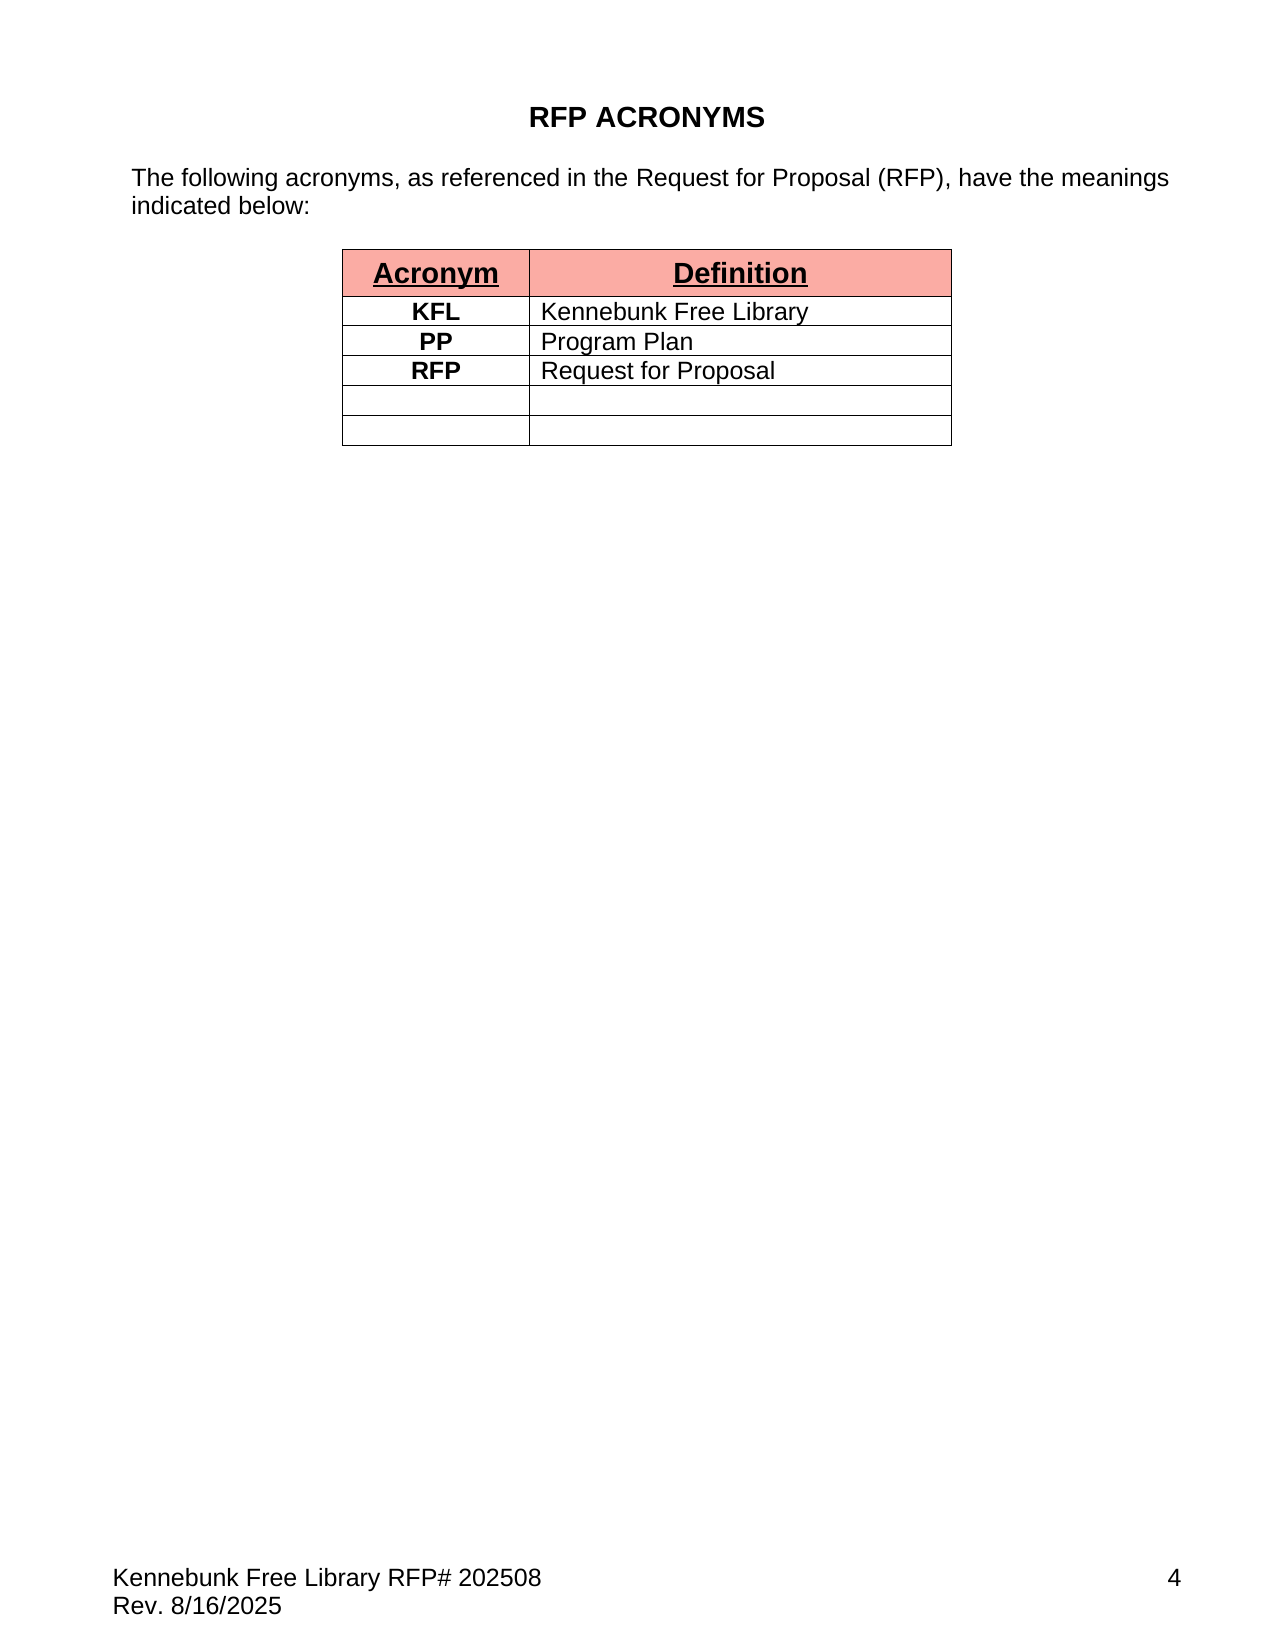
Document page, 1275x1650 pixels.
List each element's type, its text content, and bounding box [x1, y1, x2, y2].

table_cell [343, 416, 529, 444]
table_cell Request for Proposal [530, 356, 951, 385]
table_header Definition [530, 250, 951, 296]
table_cell [343, 386, 529, 415]
table_header Acronym [343, 250, 529, 296]
table_cell PP [343, 326, 529, 355]
table_cell [530, 416, 951, 444]
text RFP ACRONYMS [112, 100, 1181, 134]
table_cell Kennebunk Free Library [530, 297, 951, 325]
table_cell KFL [343, 297, 529, 325]
table_cell Program Plan [530, 326, 951, 355]
table_cell RFP [343, 356, 529, 385]
table_cell [530, 386, 951, 415]
text The following acronyms, as referenced in the Request for Proposal (RFP), have the meanings indicated below: [131, 163, 1181, 220]
